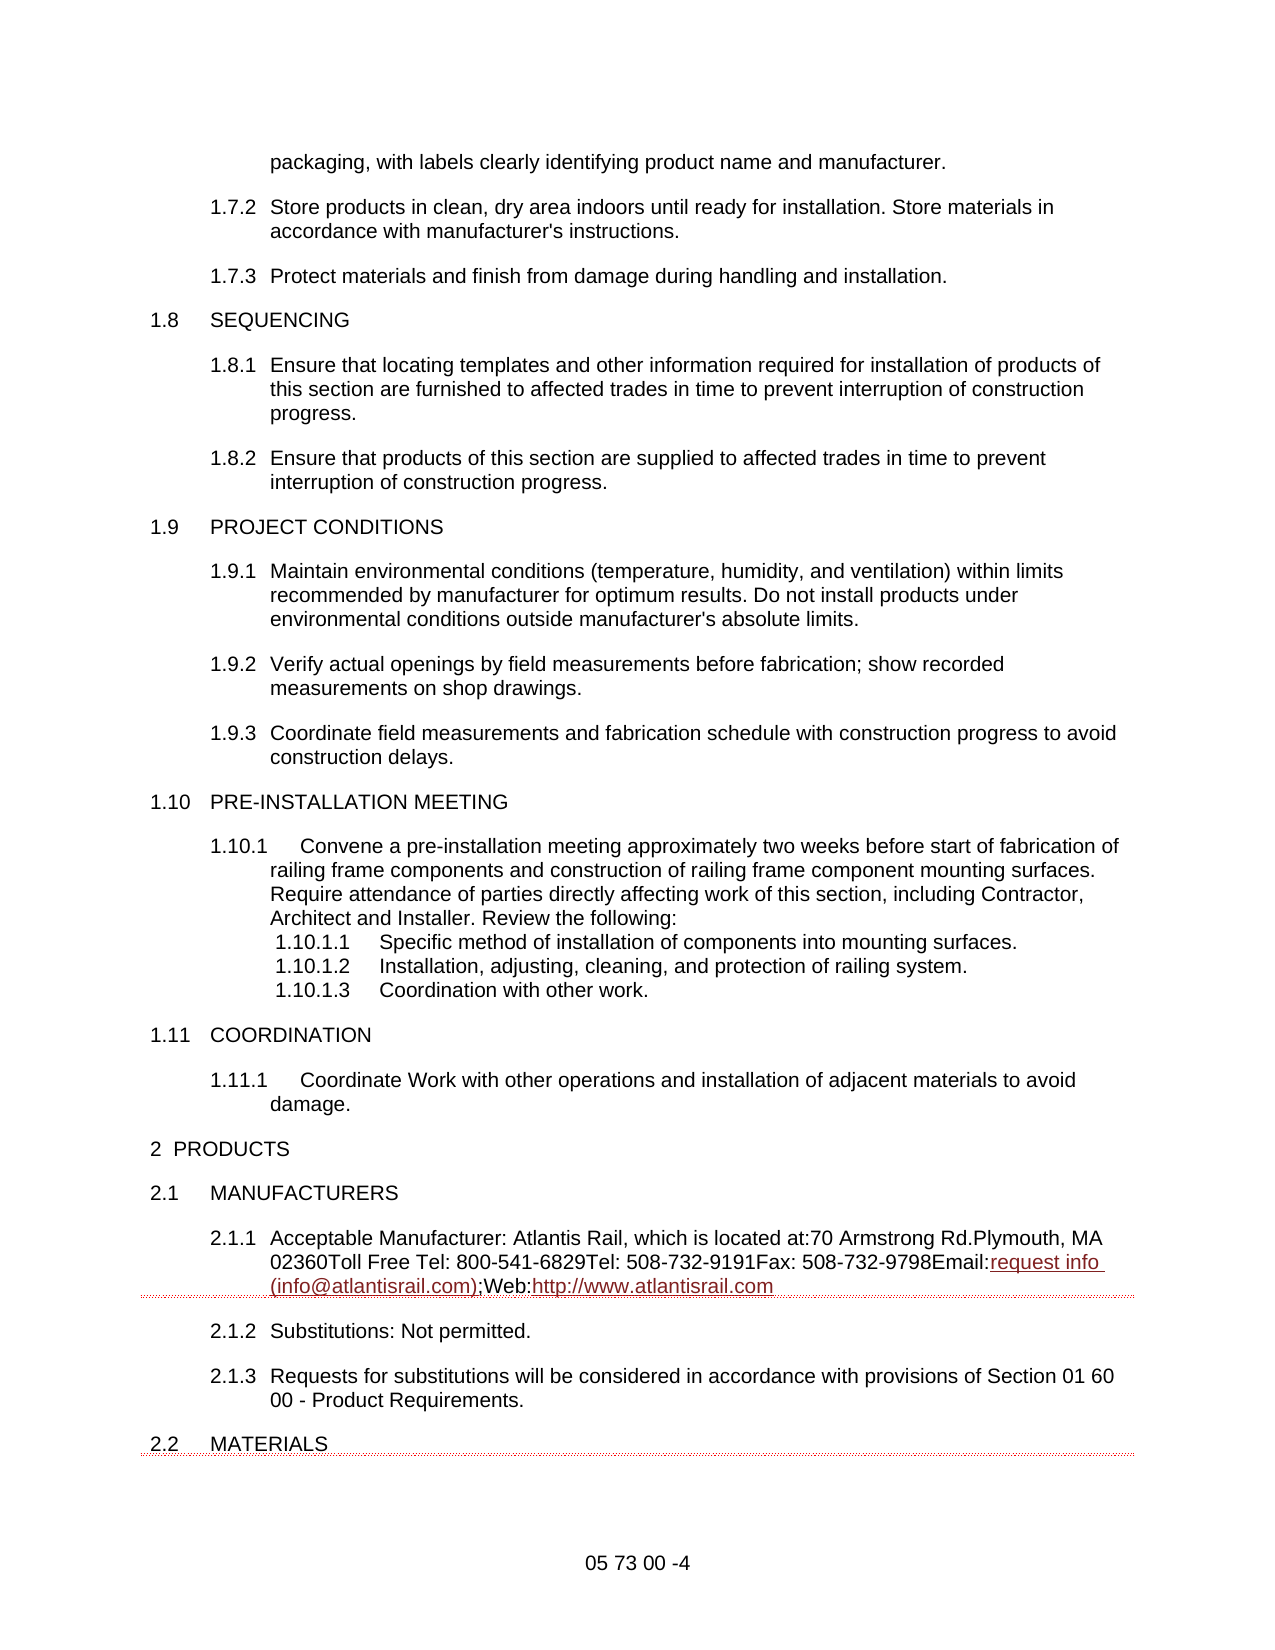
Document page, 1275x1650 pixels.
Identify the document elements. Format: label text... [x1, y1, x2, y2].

list Ensure that locating templates and other information required for installation of products of this section are furnished to affected trades in time to prevent interruption of construction progress. [210, 353, 1125, 425]
list Specific method of installation of components into mounting surfaces. [275, 930, 1125, 954]
list Coordinate Work with other operations and installation of adjacent materials to avoid damage. [210, 1068, 1125, 1116]
list PRODUCTS [150, 1136, 1125, 1160]
list MANUFACTURERS [150, 1181, 1125, 1205]
list Store products in clean, dry area indoors until ready for installation. Store materials in accordance with manufacturer's instructions. [210, 195, 1125, 243]
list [210, 150, 1125, 174]
list Protect materials and finish from damage during handling and installation. [210, 263, 1125, 287]
list SEQUENCING [150, 308, 1125, 332]
list Maintain environmental conditions (temperature, humidity, and ventilation) within limits recommended by manufacturer for optimum results. Do not install products under environmental conditions outside manufacturer's absolute limits. [210, 559, 1125, 631]
list Requests for substitutions will be considered in accordance with provisions of Section 01 60 00 - Product Requirements. [210, 1363, 1125, 1411]
list Coordinate field measurements and fabrication schedule with construction progress to avoid construction delays. [210, 721, 1125, 769]
list Verify actual openings by field measurements before fabrication; show recorded measurements on shop drawings. [210, 652, 1125, 700]
list Convene a pre-installation meeting approximately two weeks before start of fabrication of railing frame components and construction of railing frame component mounting surfaces. Require attendance of parties directly affecting work of this section, including Contractor, Architect and Installer. Review the following: [210, 834, 1125, 930]
list Acceptable Manufacturer: Atlantis Rail, which is located at:70 Armstrong Rd.Plymouth, MA 02360Toll Free Tel: 800-541-6829Tel: 508-732-9191Fax: 508-732-9798Email: request info (info@atlantisrail.com);Web: http://www.atlantisrail.com [210, 1226, 1125, 1298]
list Installation, adjusting, cleaning, and protection of railing system. [275, 954, 1125, 978]
list MATERIALS [150, 1432, 1125, 1456]
list PROJECT CONDITIONS [150, 514, 1125, 538]
list PRE-INSTALLATION MEETING [150, 789, 1125, 813]
list Coordination with other work. [275, 978, 1125, 1002]
list Substitutions: Not permitted. [210, 1319, 1125, 1343]
list COORDINATION [150, 1023, 1125, 1047]
list Ensure that products of this section are supplied to affected trades in time to prevent interruption of construction progress. [210, 446, 1125, 494]
